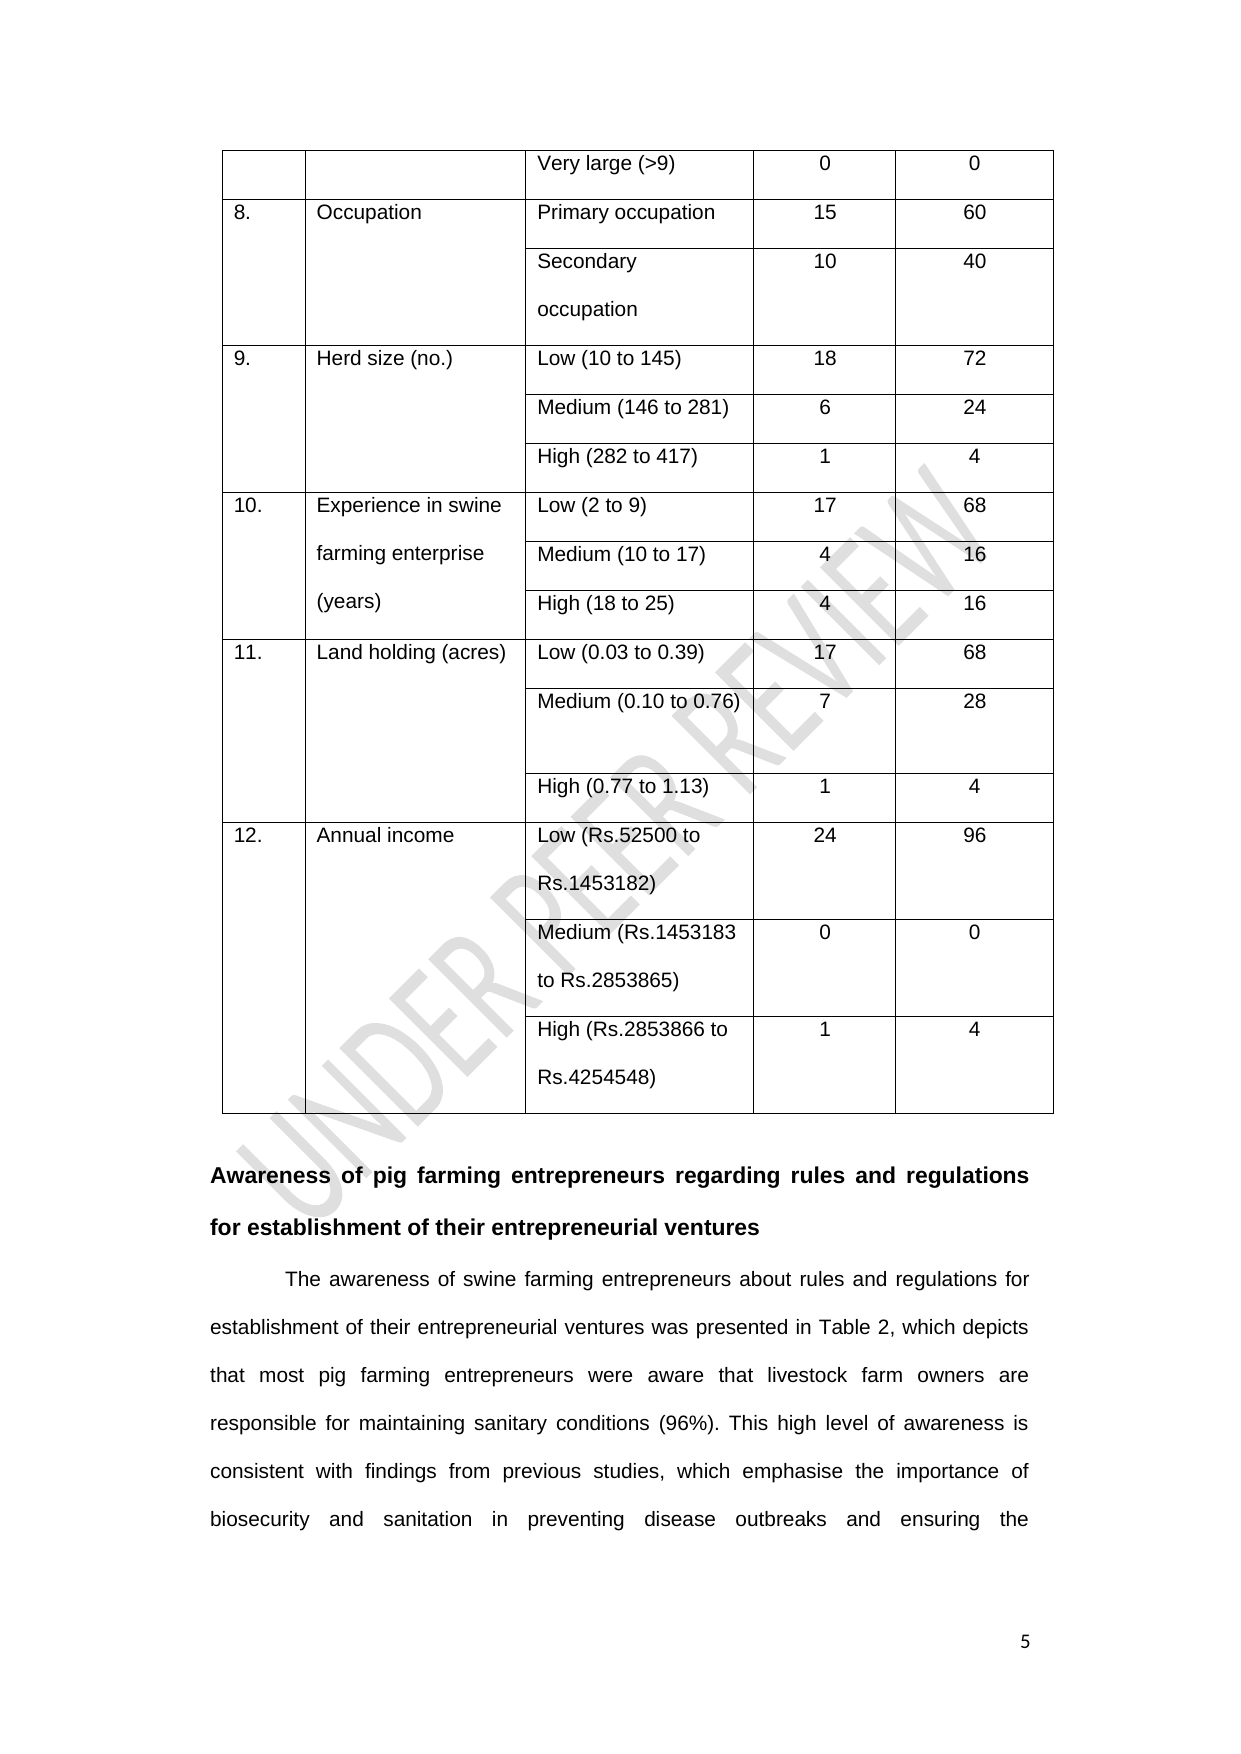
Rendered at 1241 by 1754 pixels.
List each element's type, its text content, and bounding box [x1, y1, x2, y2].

table_cell 0 [896, 920, 1053, 1016]
table_cell 12. [223, 823, 305, 1113]
table_cell Annual income [306, 823, 525, 1113]
text Awareness of pig farming entrepreneurs regarding rules and regulations for establishment of their entrepreneurial ventures [210, 1162, 1030, 1241]
table_cell 0 [754, 920, 895, 1016]
table_cell Land holding (acres) [306, 640, 525, 822]
table_cell Herd size (no.) [306, 346, 525, 492]
table_cell 6 [754, 395, 895, 443]
table_cell 17 [754, 640, 895, 687]
table_cell 16 [896, 591, 1053, 638]
table_cell Medium (Rs.1453183 to Rs.2853865) [526, 920, 753, 1016]
table_cell 1 [754, 1017, 895, 1113]
table_cell Primary occupation [526, 200, 753, 248]
table_cell Low (Rs.52500 to Rs.1453182) [526, 823, 753, 919]
table_cell 24 [896, 395, 1053, 443]
table_cell Medium (146 to 281) [526, 395, 753, 443]
table_cell 96 [896, 823, 1053, 919]
table_cell 68 [896, 640, 1053, 687]
table_cell High (0.77 to 1.13) [526, 774, 753, 822]
table_cell Low (10 to 145) [526, 346, 753, 394]
table_cell 4 [896, 1017, 1053, 1113]
table_cell 10 [754, 249, 895, 345]
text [210, 1267, 1030, 1531]
table_cell 4 [896, 774, 1053, 822]
table_cell 18 [754, 346, 895, 394]
table_cell 7 [754, 689, 895, 773]
table_cell High (18 to 25) [526, 591, 753, 638]
table_cell 0 [896, 151, 1053, 199]
table_cell 16 [896, 542, 1053, 589]
table_cell 15 [754, 200, 895, 248]
table_cell 4 [754, 542, 895, 589]
table_cell Low (2 to 9) [526, 493, 753, 541]
table_cell Very large (>9) [526, 151, 753, 199]
table_cell High (Rs.2853866 to Rs.4254548) [526, 1017, 753, 1113]
table_cell Experience in swine farming enterprise (years) [306, 493, 525, 638]
table_cell Medium (10 to 17) [526, 542, 753, 589]
table_cell 28 [896, 689, 1053, 773]
table_cell 11. [223, 640, 305, 822]
table_cell 1 [754, 444, 895, 492]
table_cell 0 [754, 151, 895, 199]
table_cell Medium (0.10 to 0.76) [526, 689, 753, 773]
table_cell 4 [754, 591, 895, 638]
table_cell 60 [896, 200, 1053, 248]
table_cell 24 [754, 823, 895, 919]
table_cell Occupation [306, 200, 525, 345]
table_cell 68 [896, 493, 1053, 541]
table_cell 9. [223, 346, 305, 492]
table_cell Secondary occupation [526, 249, 753, 345]
table_cell 1 [754, 774, 895, 822]
table_cell Low (0.03 to 0.39) [526, 640, 753, 687]
table_cell 8. [223, 200, 305, 345]
table_cell 10. [223, 493, 305, 638]
table_cell 17 [754, 493, 895, 541]
table_cell 4 [896, 444, 1053, 492]
table_cell High (282 to 417) [526, 444, 753, 492]
table_cell 40 [896, 249, 1053, 345]
table_cell 72 [896, 346, 1053, 394]
